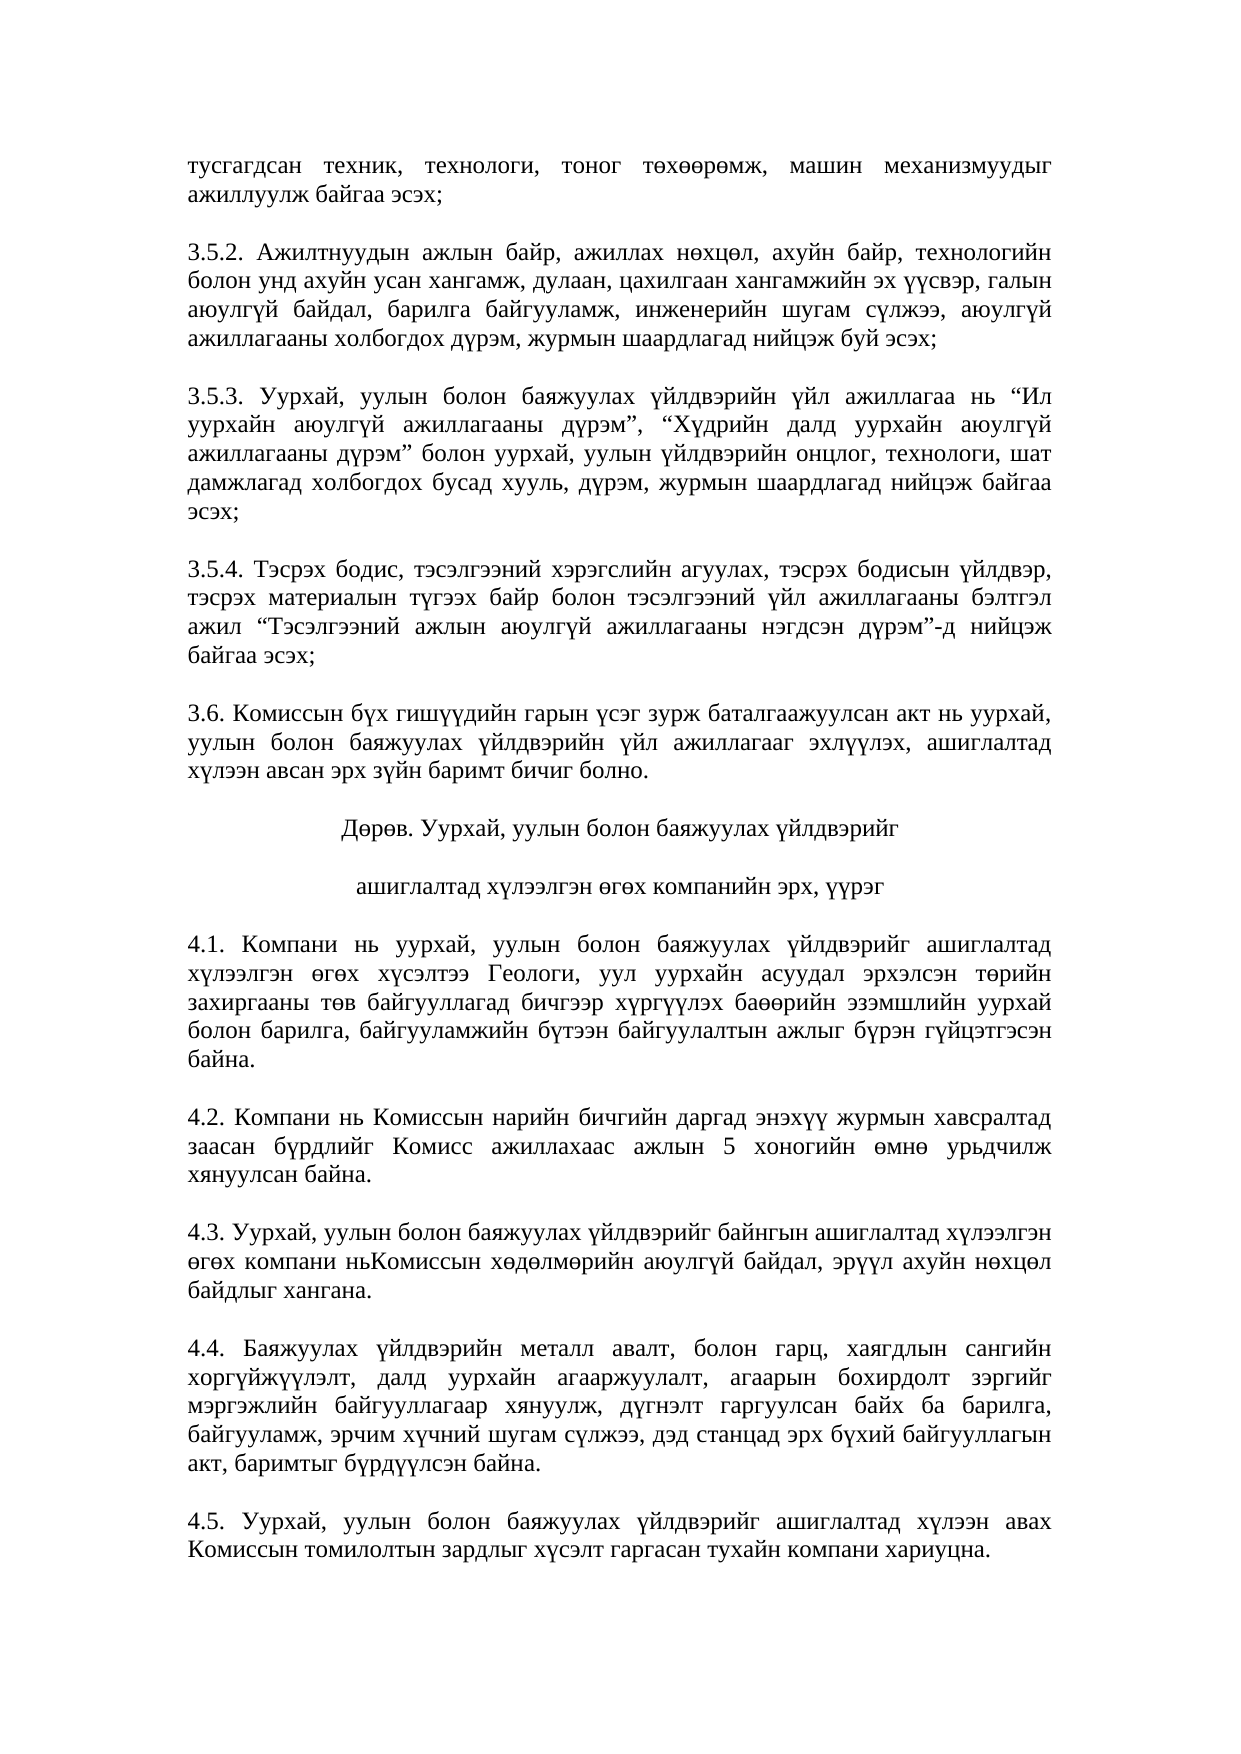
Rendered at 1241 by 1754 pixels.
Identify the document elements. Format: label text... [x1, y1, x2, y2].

text ашиглалтад хүлээлгэн өгөх компанийн эрх, үүрэг [187, 871, 1053, 900]
text 3.5.3. Уурхай, уулын болон баяжуулах үйлдвэрийн үйл ажиллагаа нь “Ил уурхайн аюулгүй ажиллагааны дүрэм”, “Хүдрийн далд уурхайн аюулгүй ажиллагааны дүрэм” болон уурхай, уулын үйлдвэрийн онцлог, технологи, шат дамжлагад холбогдох бусад хууль, дүрэм, журмын шаардлагад нийцэж байгаа эсэх; [187, 381, 1053, 524]
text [187, 150, 1053, 207]
text 4.5. Уурхай, уулын болон баяжуулах үйлдвэрийг ашиглалтад хүлээн авах Комиссын томилолтын зардлыг хүсэлт гаргасан тухайн компани хариуцна. [187, 1506, 1053, 1563]
text 3.5.2. Ажилтнуудын ажлын байр, ажиллах нөхцөл, ахуйн байр, технологийн болон унд ахуйн усан хангамж, дулаан, цахилгаан хангамжийн эх үүсвэр, галын аюулгүй байдал, барилга байгууламж, инженерийн шугам сүлжээ, аюулгүй ажиллагааны холбогдох дүрэм, журмын шаардлагад нийцэж буй эсэх; [187, 237, 1053, 352]
text 3.5.4. Тэсрэх бодис, тэсэлгээний хэрэгслийн агуулах, тэсрэх бодисын үйлдвэр, тэсрэх материалын түгээх байр болон тэсэлгээний үйл ажиллагааны бэлтгэл ажил “Тэсэлгээний ажлын аюулгүй ажиллагааны нэгдсэн дүрэм”-д нийцэж байгаа эсэх; [187, 554, 1053, 669]
text 4.2. Компани нь Комиссын нарийн бичгийн даргад энэхүү журмын хавсралтад заасан бүрдлийг Комисс ажиллахаас ажлын 5 хоногийн өмнө урьдчилж хянуулсан байна. [187, 1102, 1053, 1188]
text 4.1. Компани нь уурхай, уулын болон баяжуулах үйлдвэрийг ашиглалтад хүлээлгэн өгөх хүсэлтээ Геологи, уул уурхайн асуудал эрхэлсэн төрийн захиргааны төв байгууллагад бичгээр хүргүүлэх баөөрийн эзэмшлийн уурхай болон барилга, байгууламжийн бүтээн байгуулалтын ажлыг бүрэн гүйцэтгэсэн байна. [187, 929, 1053, 1073]
text Дөрөв. Уурхай, уулын болон баяжуулах үйлдвэрийг [187, 813, 1053, 842]
text 3.6. Комиссын бүх гишүүдийн гарын үсэг зурж баталгаажуулсан акт нь уурхай, уулын болон баяжуулах үйлдвэрийн үйл ажиллагааг эхлүүлэх, ашиглалтад хүлээн авсан эрх зүйн баримт бичиг болно. [187, 698, 1053, 784]
text 4.3. Уурхай, уулын болон баяжуулах үйлдвэрийг байнгын ашиглалтад хүлээлгэн өгөх компани ньКомиссын хөдөлмөрийн аюулгүй байдал, эрүүл ахуйн нөхцөл байдлыг хангана. [187, 1217, 1053, 1304]
text 4.4. Баяжуулах үйлдвэрийн металл авалт, болон гарц, хаягдлын сангийн хоргүйжүүлэлт, далд уурхайн агааржуулалт, агаарын бохирдолт зэргийг мэргэжлийн байгууллагаар хянуулж, дүгнэлт гаргуулсан байх ба барилга, байгууламж, эрчим хүчний шугам сүлжээ, дэд станцад эрх бүхий байгууллагын акт, баримтыг бүрдүүлсэн байна. [187, 1333, 1053, 1477]
